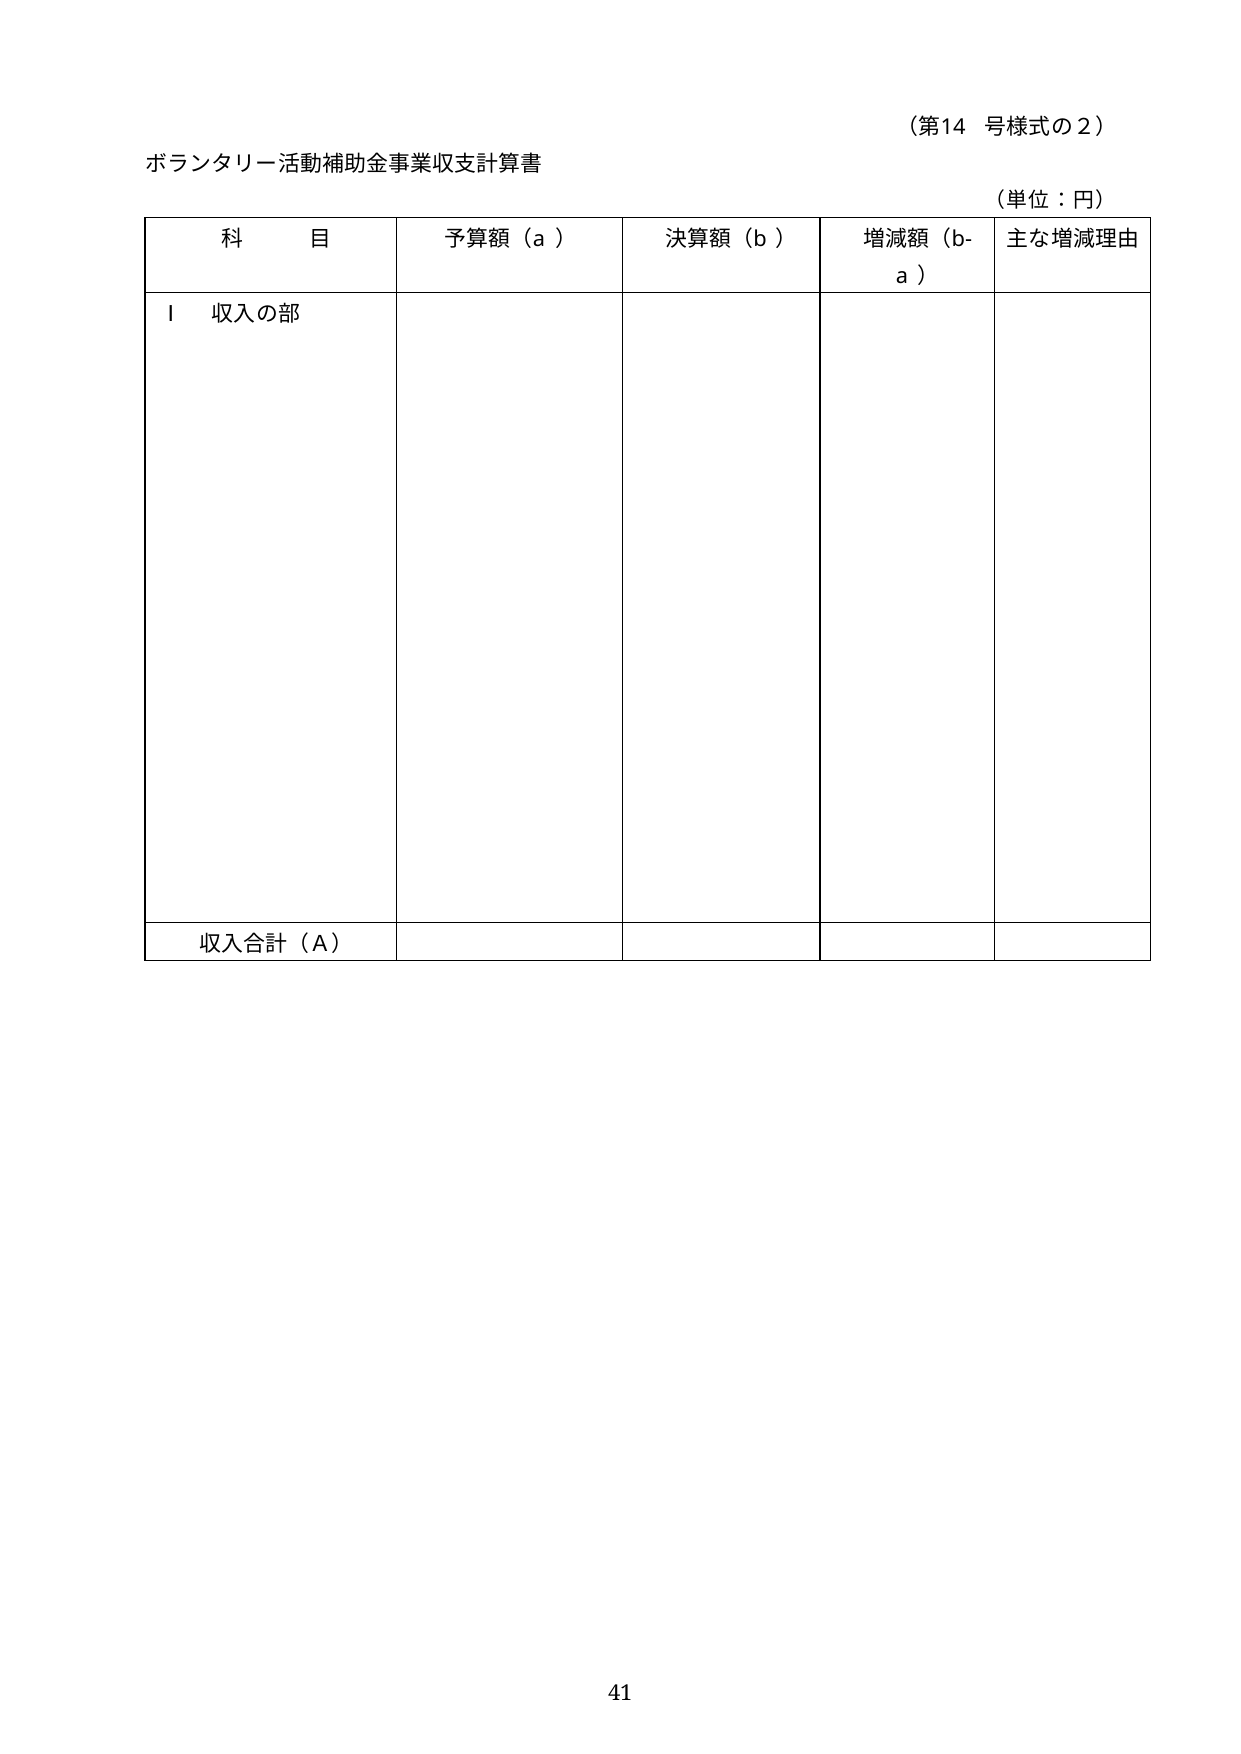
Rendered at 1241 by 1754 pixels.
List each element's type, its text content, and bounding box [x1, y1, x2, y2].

table_cell [623, 923, 819, 960]
table_cell Ⅰ 収入の部 [146, 293, 396, 922]
text （第14号様式の２） [123, 106, 1117, 143]
table_cell 収入合計（Ａ） [146, 923, 396, 960]
table_cell [623, 293, 819, 922]
table_cell [821, 923, 994, 960]
table_cell [995, 293, 1150, 922]
table_header 主な増減理由 [995, 218, 1150, 292]
table_header 予算額（a） [397, 218, 622, 292]
text ボランタリー活動補助金事業収支計算書 [123, 143, 1117, 180]
table_cell [397, 293, 622, 922]
table_header 決算額（b） [623, 218, 819, 292]
table_cell [821, 293, 994, 922]
table_header 増減額（b-a） [821, 218, 994, 292]
text （単位：円） [123, 180, 1117, 217]
table_cell [397, 923, 622, 960]
table_header 科 目 [146, 218, 396, 292]
table_cell [995, 923, 1150, 960]
